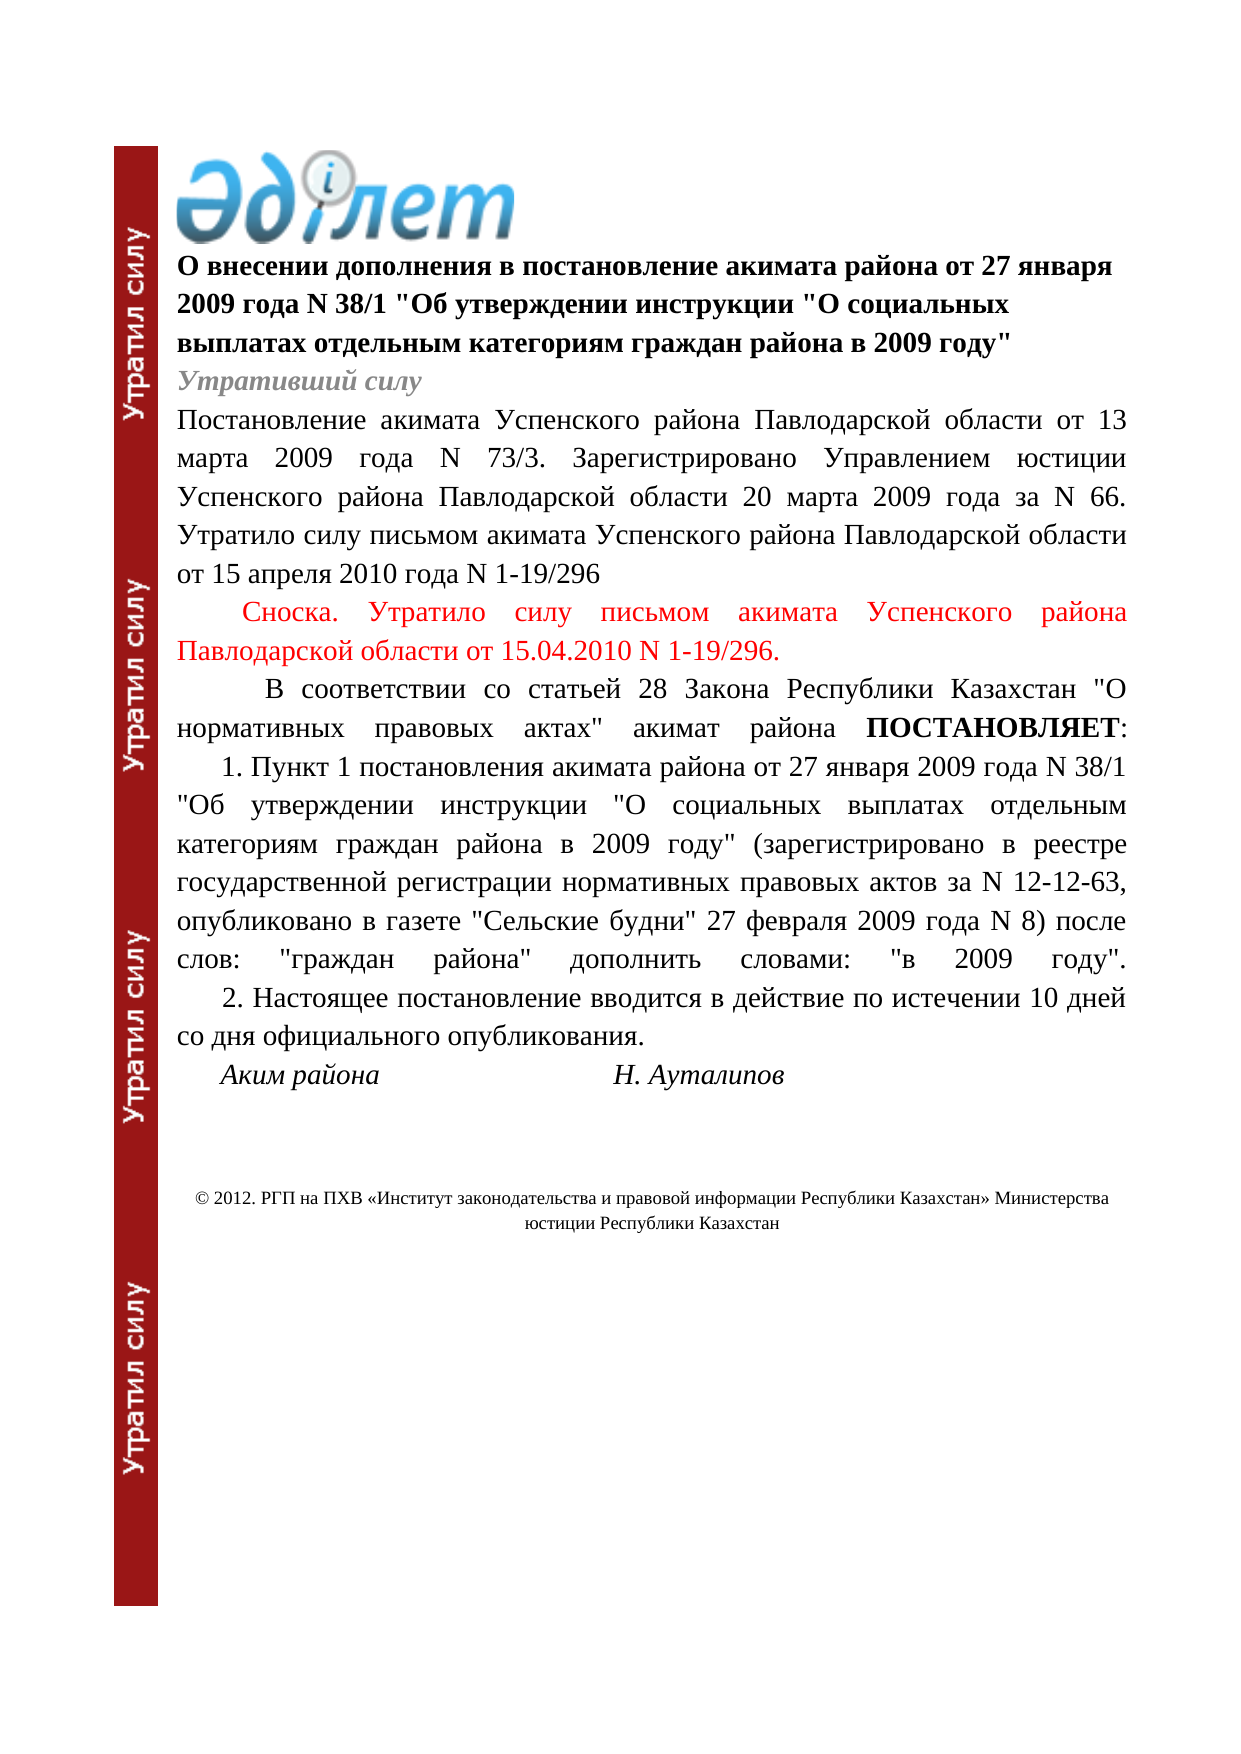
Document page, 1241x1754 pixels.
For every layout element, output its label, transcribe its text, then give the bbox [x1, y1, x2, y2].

picture [114, 146, 158, 248]
text О внесении дополнения в постановление акимата района от 27 января 2009 года N 38/1 "Об утверждении инструкции "О социальных выплатах отдельным категориям граждан района в 2009 году" [112, 248, 1128, 358]
text Утративший силу [112, 363, 1128, 397]
picture [114, 667, 158, 672]
text Сноска. Утратило силу письмом акимата Успенского района Павлодарской области от 15.04.2010 N 1-19/296. [112, 594, 1128, 667]
text © 2012. РГП на ПХВ «Институт законодательства и правовой информации Республики Казахстан» Министерства юстиции Республики Казахстан [112, 1187, 1128, 1234]
picture [176, 150, 515, 244]
picture [114, 1234, 158, 1606]
picture [114, 589, 158, 594]
text Постановление акимата Успенского района Павлодарской области от 13 марта 2009 года N 73/3. Зарегистрировано Управлением юстиции Успенского района Павлодарской области 20 марта 2009 года за N 66. Утратило силу письмом акимата Успенского района Павлодарской области от 15 апреля 2010 года N 1-19/296 [112, 402, 1128, 589]
text В соответствии со статьей 28 Закона Республики Казахстан "О нормативных правовых актах" акимат района ПОСТАНОВЛЯЕТ: 1. Пункт 1 постановления акимата района от 27 января 2009 года N 38/1 "Об утверждении инструкции "О социальных выплатах отдельным категориям граждан района в 2009 году" (зарегистрировано в реестре государственной регистрации нормативных правовых актов за N 12-12-63, опубликовано в газете "Сельские будни" 27 февраля 2009 года N 8) после слов: "граждан района" дополнить словами: "в 2009 году". 2. Настоящее постановление вводится в действие по истечении 10 дней со дня официального опубликования. [112, 672, 1128, 1052]
text Аким района Н. Ауталипов [112, 1057, 1128, 1091]
picture [114, 1091, 158, 1187]
picture [114, 1052, 158, 1057]
picture [114, 397, 158, 402]
picture [114, 358, 158, 363]
